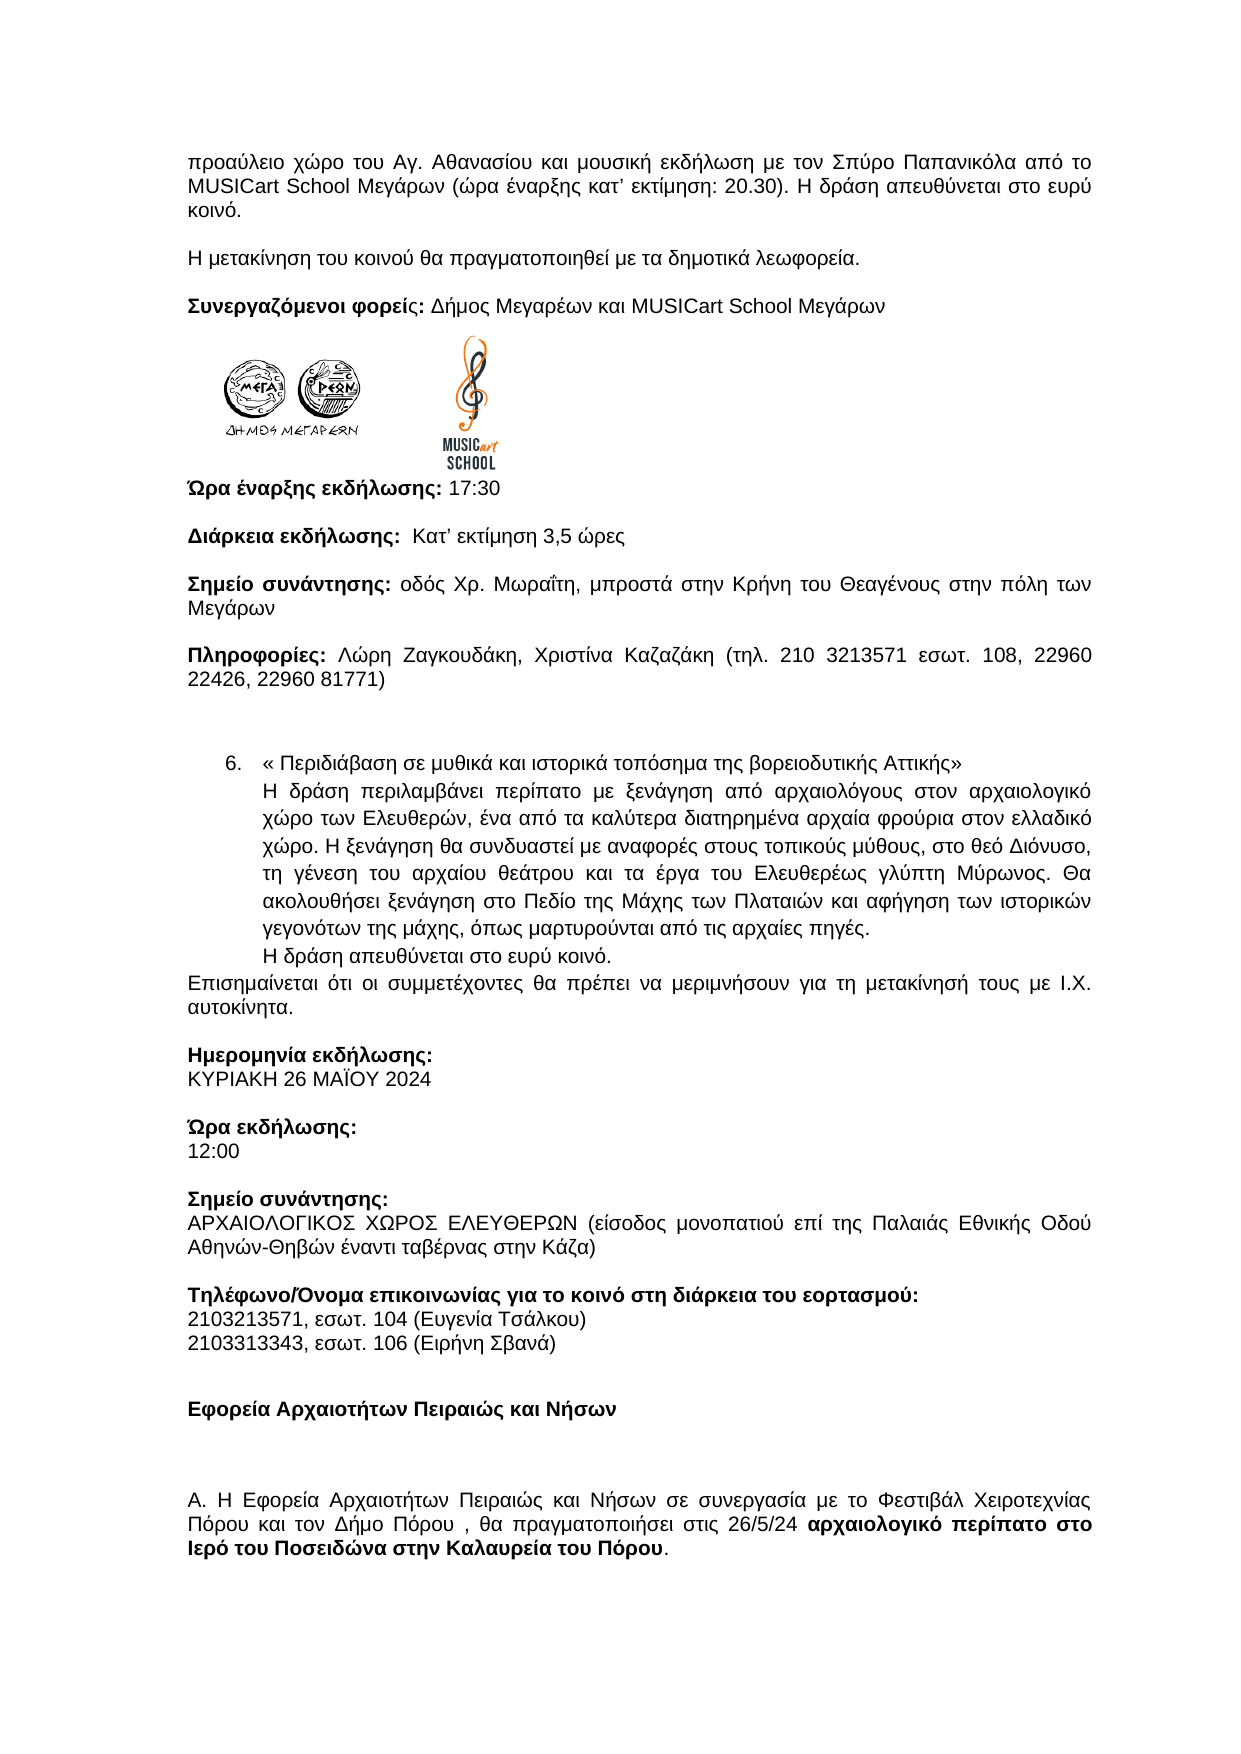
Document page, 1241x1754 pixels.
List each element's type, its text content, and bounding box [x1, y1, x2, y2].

text Εφορεία Αρχαιοτήτων Πειραιώς και Νήσων [187, 1397, 1093, 1421]
text 12:00 [187, 1139, 1093, 1163]
list « Περιδιάβαση σε μυθικά και ιστορικά τοπόσημα της βορειοδυτικής Αττικής» [225, 751, 1093, 775]
picture [187, 317, 543, 476]
text Ημερομηνία εκδήλωσης: [187, 1043, 1093, 1067]
text Σημείο συνάντησης: [187, 1187, 1093, 1211]
text Συνεργαζόμενοι φορείς: Δήμος Μεγαρέων και MUSICart School Μεγάρων [187, 294, 1093, 318]
text Ώρα εκδήλωσης: [187, 1115, 1093, 1139]
text Σημείο συνάντησης: οδός Χρ. Μωραΐτη, μπροστά στην Κρήνη του Θεαγένους στην πόλη των Μεγάρων [187, 571, 1093, 619]
list Η δράση περιλαμβάνει περίπατο με ξενάγηση από αρχαιολόγους στον αρχαιολογικό χώρο των Ελευθερών, ένα από τα καλύτερα διατηρημένα αρχαία φρούρια στον ελλαδικό χώρο. Η ξενάγηση θα συνδυαστεί με αναφορές στους τοπικούς μύθους, στο θεό Διόνυσο, τη γένεση του αρχαίου θεάτρου και τα έργα του Ελευθερέως γλύπτη Μύρωνος. Θα ακολουθήσει ξενάγηση στο Πεδίο της Μάχης των Πλαταιών και αφήγηση των ιστορικών γεγονότων της μάχης, όπως μαρτυρούνται από τις αρχαίες πηγές. [262, 778, 1093, 940]
text 2103313343, εσωτ. 106 (Ειρήνη Σβανά) [187, 1330, 1093, 1354]
text Επισημαίνεται ότι οι συμμετέχοντες θα πρέπει να μεριμνήσουν για τη μετακίνησή τους με Ι.Χ. αυτοκίνητα. [187, 971, 1093, 1019]
text Α. Η Εφορεία Αρχαιοτήτων Πειραιώς και Νήσων σε συνεργασία με το Φεστιβάλ Χειροτεχνίας Πόρου και τον Δήμο Πόρου , θα πραγματοποιήσει στις 26/5/24 αρχαιολογικό περίπατο στο Ιερό του Ποσειδώνα στην Καλαυρεία του Πόρου. [187, 1488, 1093, 1559]
text Πληροφορίες: Λώρη Ζαγκουδάκη, Χριστίνα Καζαζάκη (τηλ. 210 3213571 εσωτ. 108, 22960 22426, 22960 81771) [187, 643, 1093, 691]
text ΑΡΧΑΙΟΛΟΓΙΚΟΣ ΧΩΡΟΣ ΕΛΕΥΘΕΡΩΝ (είσοδος μονοπατιού επί της Παλαιάς Εθνικής Οδού Αθηνών-Θηβών έναντι ταβέρνας στην Κάζα) [187, 1211, 1093, 1258]
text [187, 150, 1093, 222]
list Η δράση απευθύνεται στο ευρύ κοινό. [262, 943, 1093, 967]
text Η μετακίνηση του κοινού θα πραγματοποιηθεί με τα δημοτικά λεωφορεία. [187, 246, 1093, 270]
text Διάρκεια εκδήλωσης: Κατ’ εκτίμηση 3,5 ώρες [187, 523, 1093, 547]
text Τηλέφωνο/Όνομα επικοινωνίας για το κοινό στη διάρκεια του εορτασμού: [187, 1282, 1093, 1306]
text Ώρα έναρξης εκδήλωσης: 17:30 [187, 476, 1093, 499]
text 2103213571, εσωτ. 104 (Ευγενία Τσάλκου) [187, 1306, 1093, 1330]
text ΚΥΡΙΑΚΗ 26 ΜΑΪΟΥ 2024 [187, 1067, 1093, 1091]
